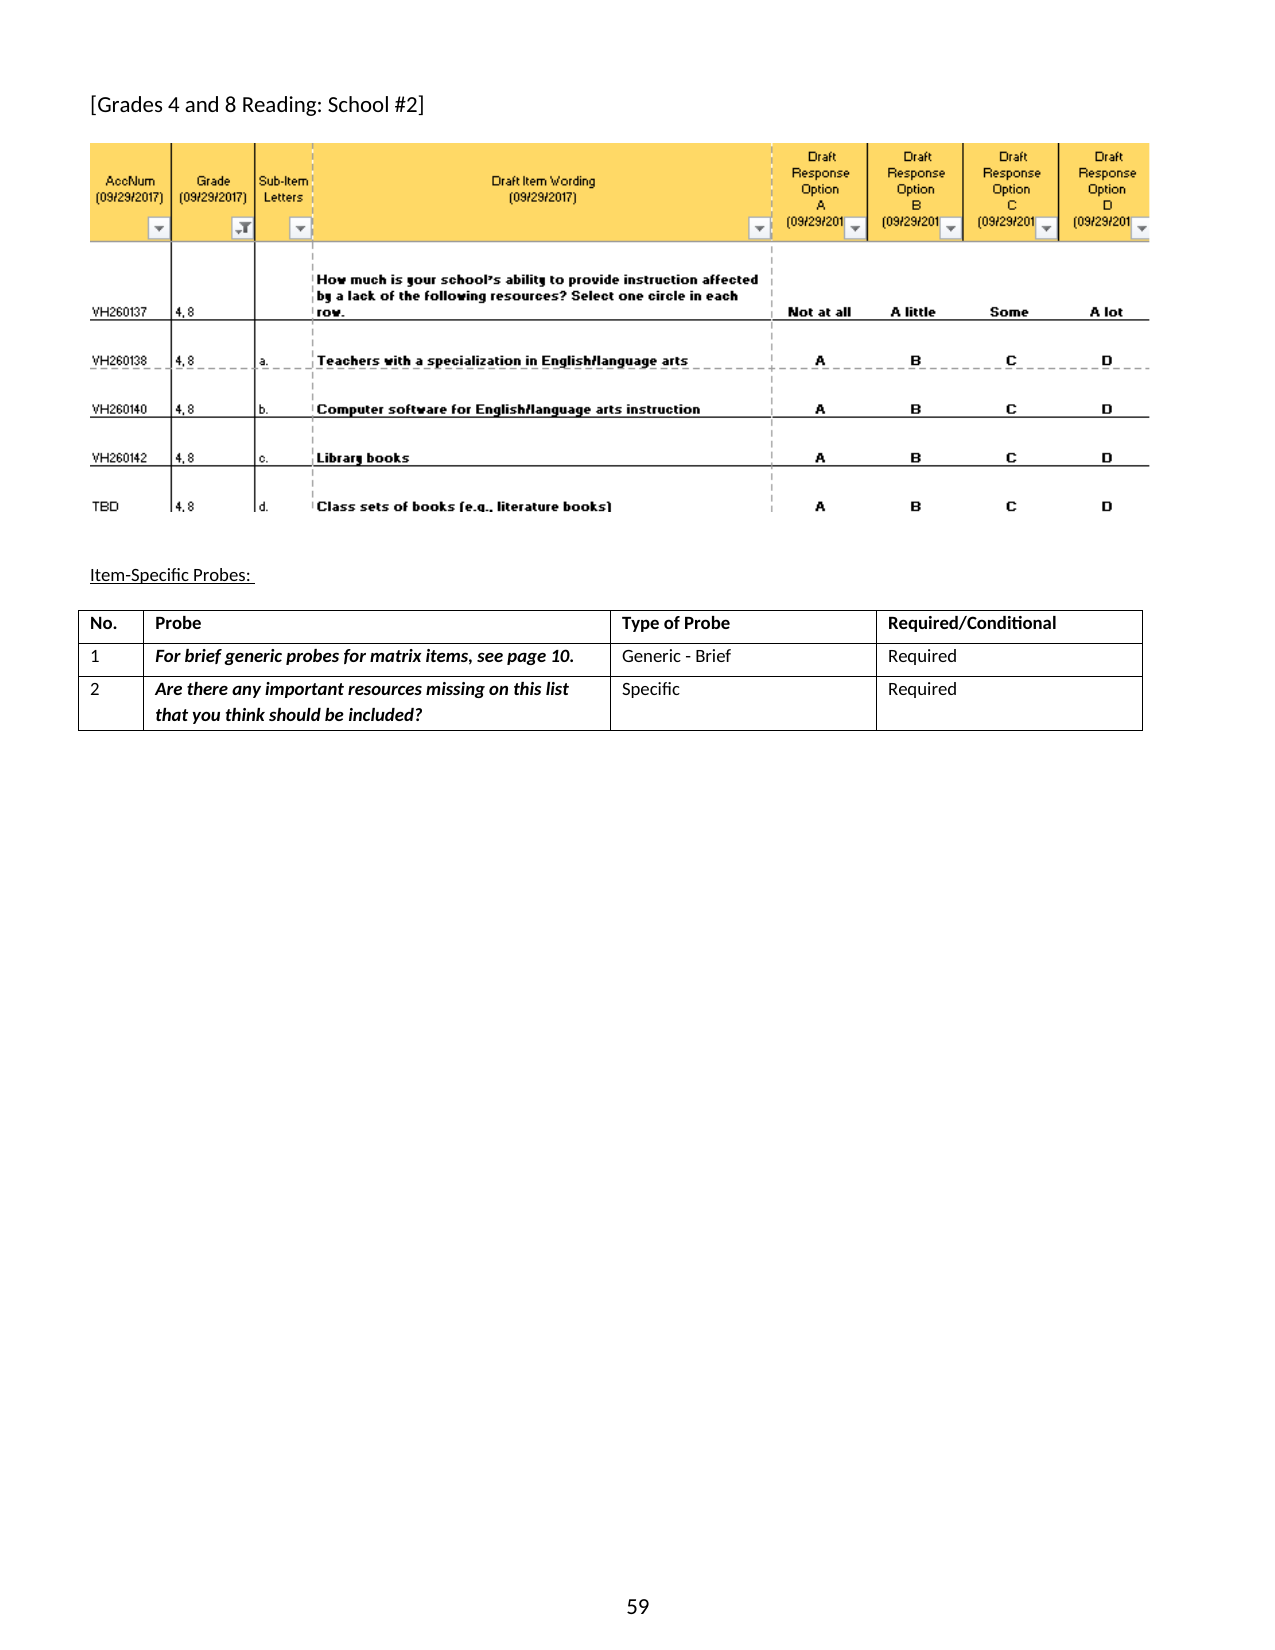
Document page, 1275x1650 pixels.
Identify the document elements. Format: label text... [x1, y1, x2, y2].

text Item-Specific Probes: [90, 563, 1185, 586]
table_cell Generic - Brief [611, 644, 876, 676]
table_cell 2 [79, 677, 143, 730]
table_cell Specific [611, 677, 876, 730]
table_header Probe [144, 611, 610, 643]
table_header No. [79, 611, 143, 643]
table_cell Are there any important resources missing on this list that you think should be included? [144, 677, 610, 730]
table_cell For brief generic probes for matrix items, see page 10. [144, 644, 610, 676]
table_cell 1 [79, 644, 143, 676]
picture [90, 143, 1150, 512]
table_cell Required [877, 644, 1142, 676]
table_cell Required [877, 677, 1142, 730]
text [Grades 4 and 8 Reading: School #2] [90, 90, 1185, 118]
table_header Required/Conditional [877, 611, 1142, 643]
table_header Type of Probe [611, 611, 876, 643]
